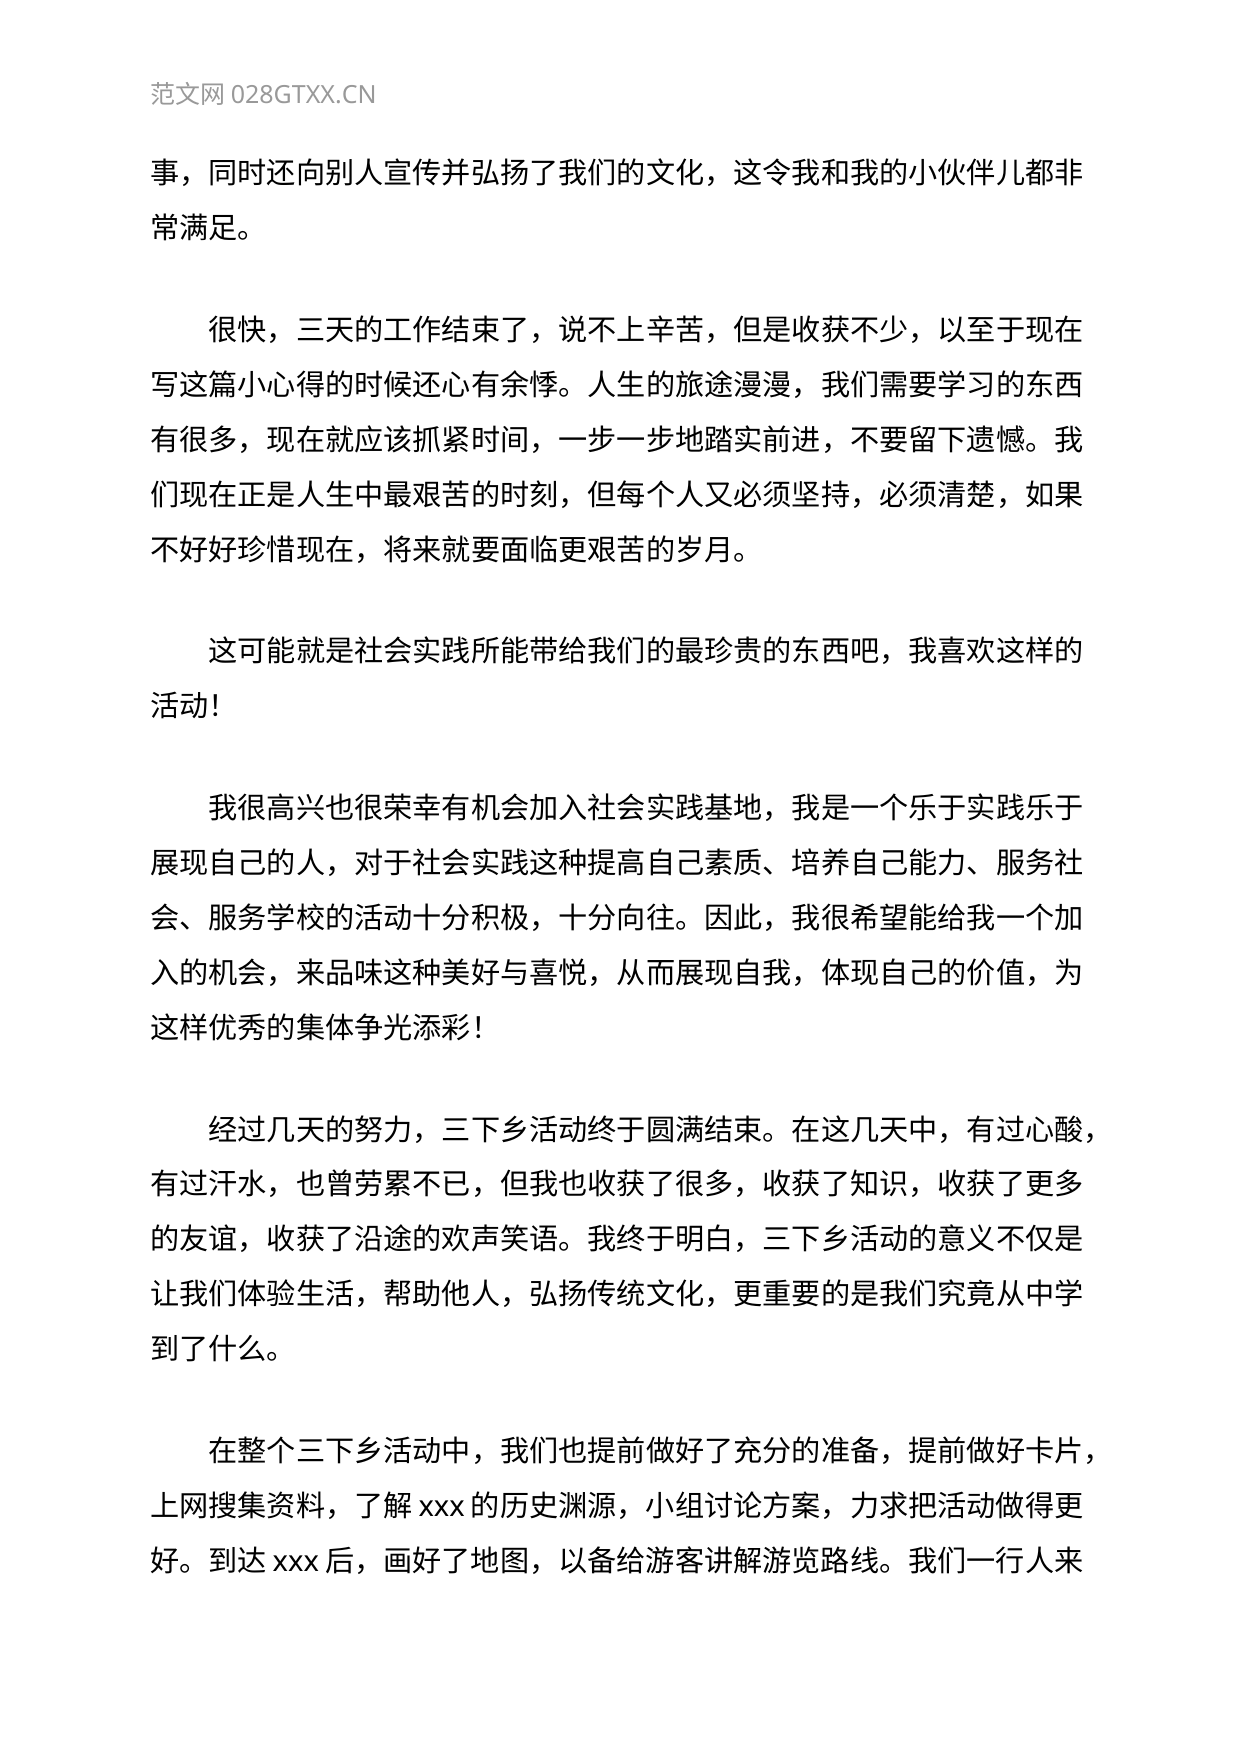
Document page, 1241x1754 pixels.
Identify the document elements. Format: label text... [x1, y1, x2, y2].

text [150, 150, 1090, 247]
text 这可能就是社会实践所能带给我们的最珍贵的东西吧，我喜欢这样的活动！ [150, 628, 1090, 725]
text 很快，三天的工作结束了，说不上辛苦，但是收获不少，以至于现在写这篇小心得的时候还心有余悸。人生的旅途漫漫，我们需要学习的东西有很多，现在就应该抓紧时间，一步一步地踏实前进，不要留下遗憾。我们现在正是人生中最艰苦的时刻，但每个人又必须坚持，必须清楚，如果不好好珍惜现在，将来就要面临更艰苦的岁月。 [150, 307, 1090, 568]
text 我很高兴也很荣幸有机会加入社会实践基地，我是一个乐于实践乐于展现自己的人，对于社会实践这种提高自己素质、培养自己能力、服务社会、服务学校的活动十分积极，十分向往。因此，我很希望能给我一个加入的机会，来品味这种美好与喜悦，从而展现自我，体现自己的价值，为这样优秀的集体争光添彩！ [150, 785, 1090, 1047]
text 经过几天的努力，三下乡活动终于圆满结束。在这几天中，有过心酸，有过汗水，也曾劳累不已，但我也收获了很多，收获了知识，收获了更多的友谊，收获了沿途的欢声笑语。我终于明白，三下乡活动的意义不仅是让我们体验生活，帮助他人，弘扬传统文化，更重要的是我们究竟从中学到了什么。 [150, 1106, 1090, 1368]
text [150, 1427, 1090, 1580]
